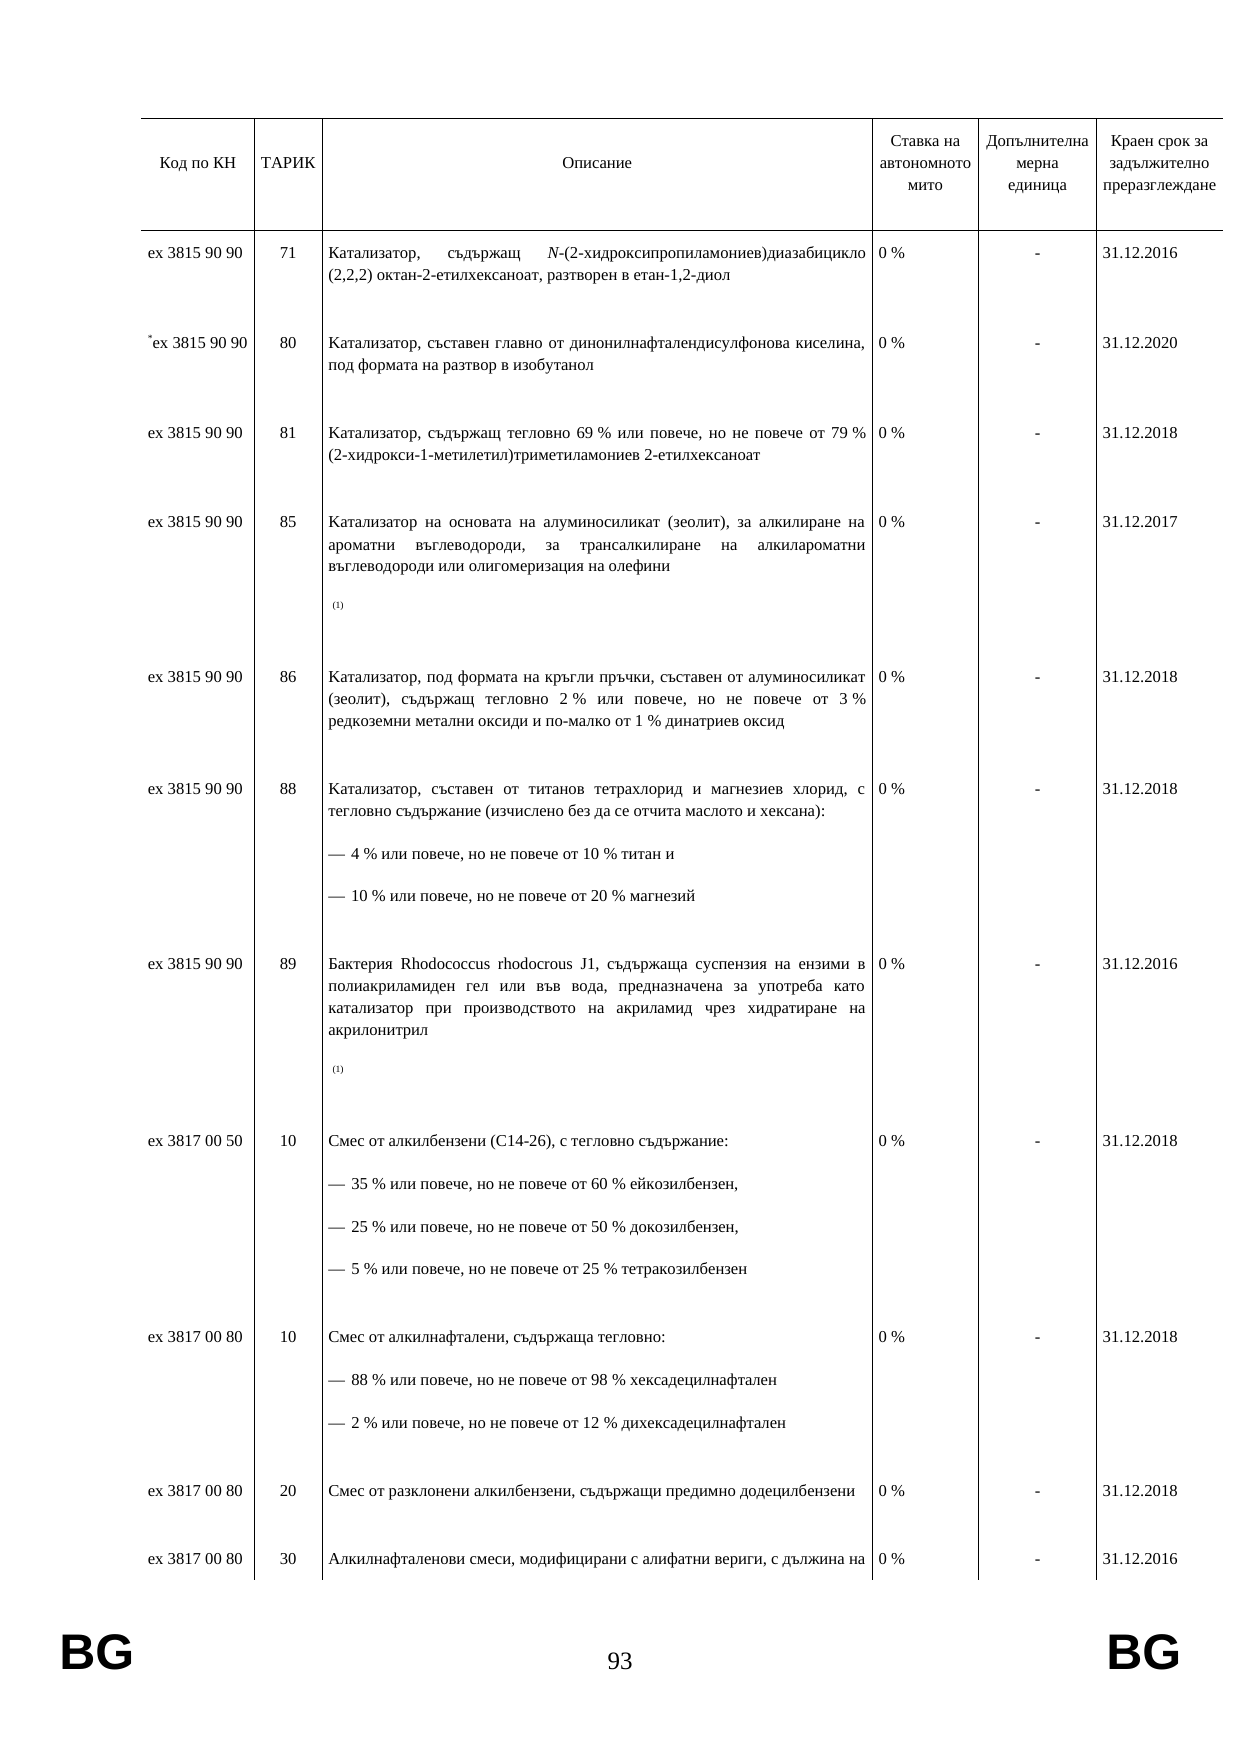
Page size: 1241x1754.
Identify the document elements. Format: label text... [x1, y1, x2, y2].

table_header Код по КН [141, 119, 254, 230]
table_header Допълнителна мерна единица [979, 119, 1096, 230]
table_header Описание [323, 119, 872, 230]
table_header ТАРИК [255, 119, 322, 230]
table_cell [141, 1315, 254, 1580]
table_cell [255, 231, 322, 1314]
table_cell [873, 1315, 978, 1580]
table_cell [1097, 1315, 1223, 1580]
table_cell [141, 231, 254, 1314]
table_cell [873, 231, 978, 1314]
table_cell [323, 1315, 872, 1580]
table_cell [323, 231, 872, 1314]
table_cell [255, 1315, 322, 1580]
table_header Краен срок за задължително преразглеждане [1097, 119, 1223, 230]
table_header Ставка на автономното мито [873, 119, 978, 230]
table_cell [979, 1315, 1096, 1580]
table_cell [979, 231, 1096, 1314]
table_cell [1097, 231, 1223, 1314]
